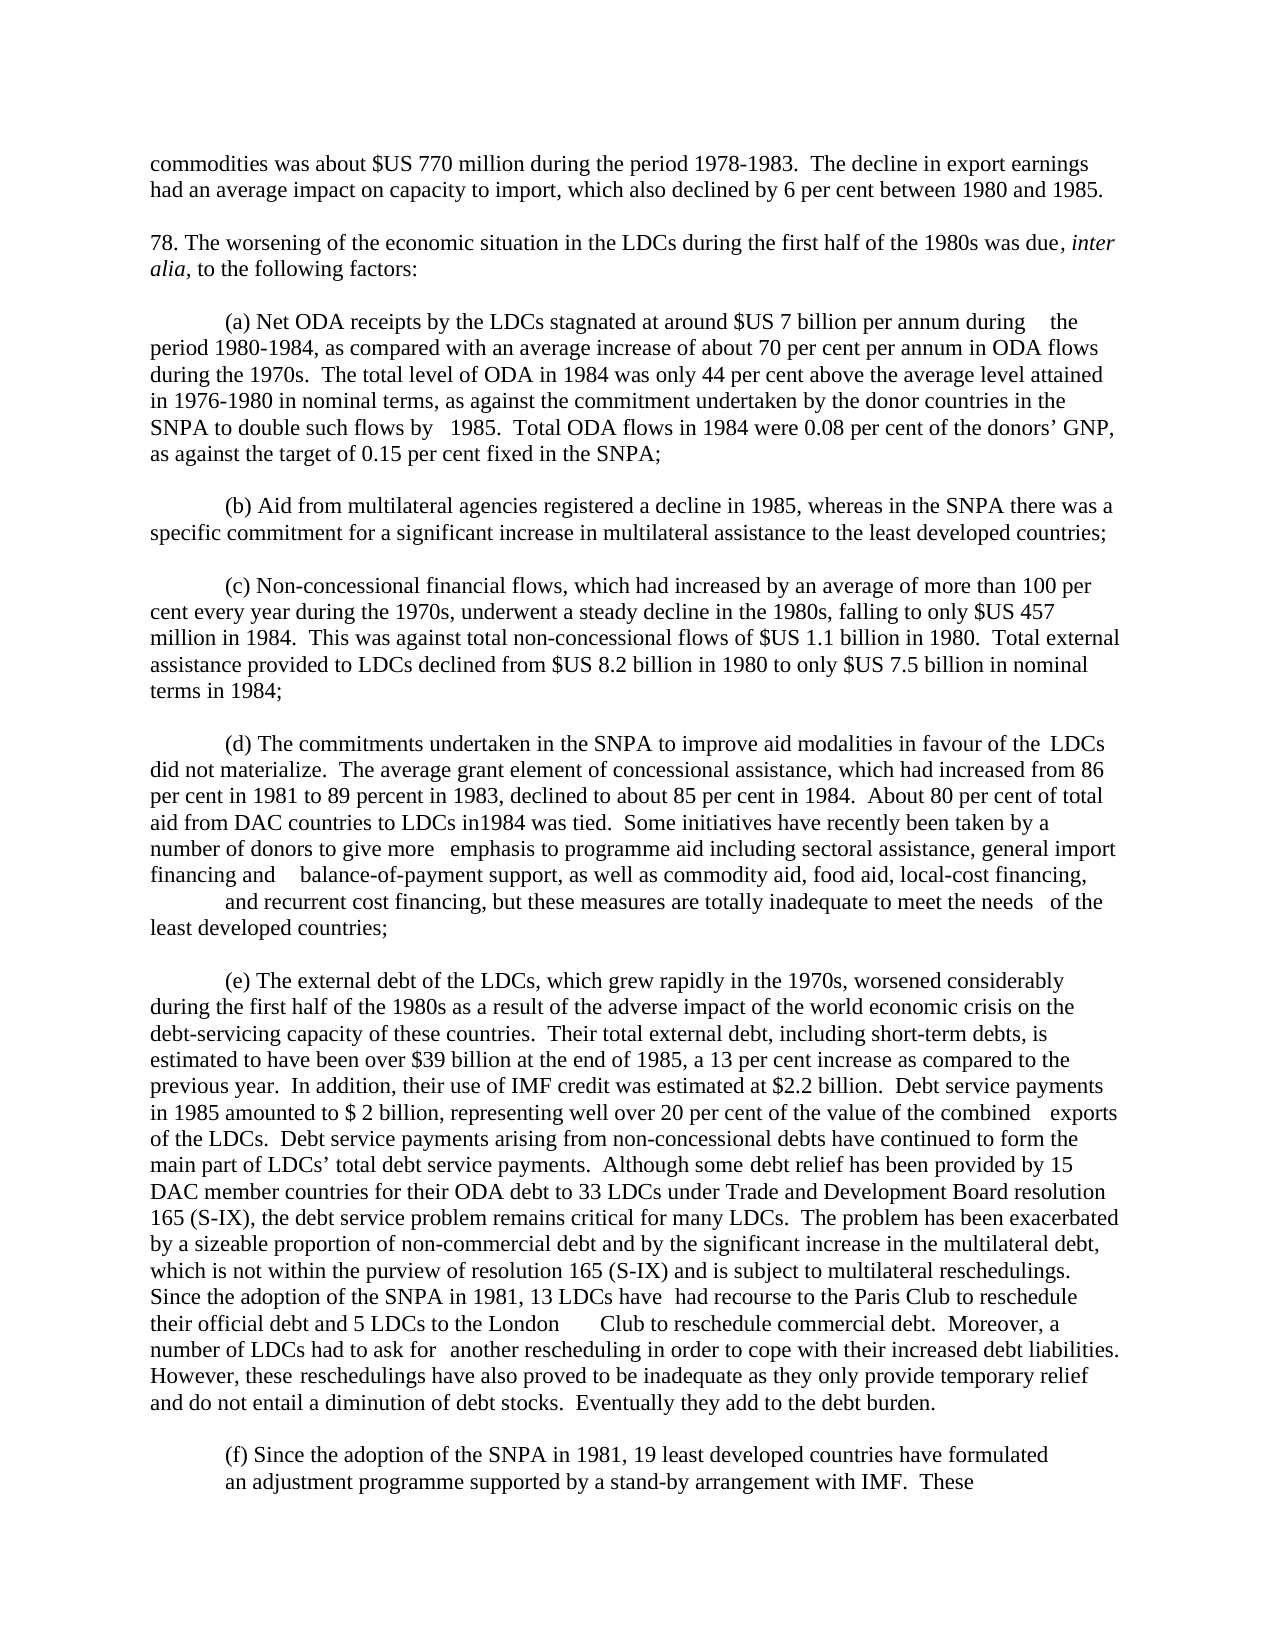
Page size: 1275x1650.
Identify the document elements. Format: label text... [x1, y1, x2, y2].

text (d) The commitments undertaken in the SNPA to improve aid modalities in favour of the LDCs did not materialize. The average grant element of concessional assistance, which had increased from 86 per cent in 1981 to 89 percent in 1983, declined to about 85 per cent in 1984. About 80 per cent of total aid from DAC countries to LDCs in1984 was tied. Some initiatives have recently been taken by a number of donors to give more emphasis to programme aid including sectoral assistance, general import financing and balance-of-payment support, as well as commodity aid, food aid, local-cost financing, and recurrent cost financing, but these measures are totally inadequate to meet the needs of the least developed countries; [150, 730, 1125, 941]
text (b) Aid from multilateral agencies registered a decline in 1985, whereas in the SNPA there was a specific commitment for a significant increase in multilateral assistance to the least developed countries; [150, 493, 1125, 545]
text (c) Non-concessional financial flows, which had increased by an average of more than 100 per cent every year during the 1970s, underwent a steady decline in the 1980s, falling to only $US 457 million in 1984. This was against total non-concessional flows of $US 1.1 billion in 1980. Total external assistance provided to LDCs declined from $US 8.2 billion in 1980 to only $US 7.5 billion in nominal terms in 1984; [150, 572, 1125, 703]
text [150, 150, 1125, 203]
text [150, 1441, 1125, 1494]
text (e) The external debt of the LDCs, which grew rapidly in the 1970s, worsened considerably during the first half of the 1980s as a result of the adverse impact of the world economic crisis on the debt-servicing capacity of these countries. Their total external debt, including short-term debts, is estimated to have been over $39 billion at the end of 1985, a 13 per cent increase as compared to the previous year. In addition, their use of IMF credit was estimated at $2.2 billion. Debt service payments in 1985 amounted to $ 2 billion, representing well over 20 per cent of the value of the combined exports of the LDCs. Debt service payments arising from non-concessional debts have continued to form the main part of LDCs’ total debt service payments. Although some debt relief has been provided by 15 DAC member countries for their ODA debt to 33 LDCs under Trade and Development Board resolution 165 (S-IX), the debt service problem remains critical for many LDCs. The problem has been exacerbated by a sizeable proportion of non-commercial debt and by the significant increase in the multilateral debt, which is not within the purview of resolution 165 (S-IX) and is subject to multilateral reschedulings. Since the adoption of the SNPA in 1981, 13 LDCs have had recourse to the Paris Club to reschedule their official debt and 5 LDCs to the London Club to reschedule commercial debt. Moreover, a number of LDCs had to ask for another rescheduling in order to cope with their increased debt liabilities. However, these reschedulings have also proved to be inadequate as they only provide temporary relief and do not entail a diminution of debt stocks. Eventually they add to the debt burden. [150, 967, 1125, 1415]
text (a) Net ODA receipts by the LDCs stagnated at around $US 7 billion per annum during the period 1980-1984, as compared with an average increase of about 70 per cent per annum in ODA flows during the 1970s. The total level of ODA in 1984 was only 44 per cent above the average level attained in 1976-1980 in nominal terms, as against the commitment undertaken by the donor countries in the SNPA to double such flows by 1985. Total ODA flows in 1984 were 0.08 per cent of the donors’ GNP, as against the target of 0.15 per cent fixed in the SNPA; [150, 308, 1125, 466]
text 78. The worsening of the economic situation in the LDCs during the first half of the 1980s was due, inter alia, to the following factors: [150, 229, 1125, 282]
